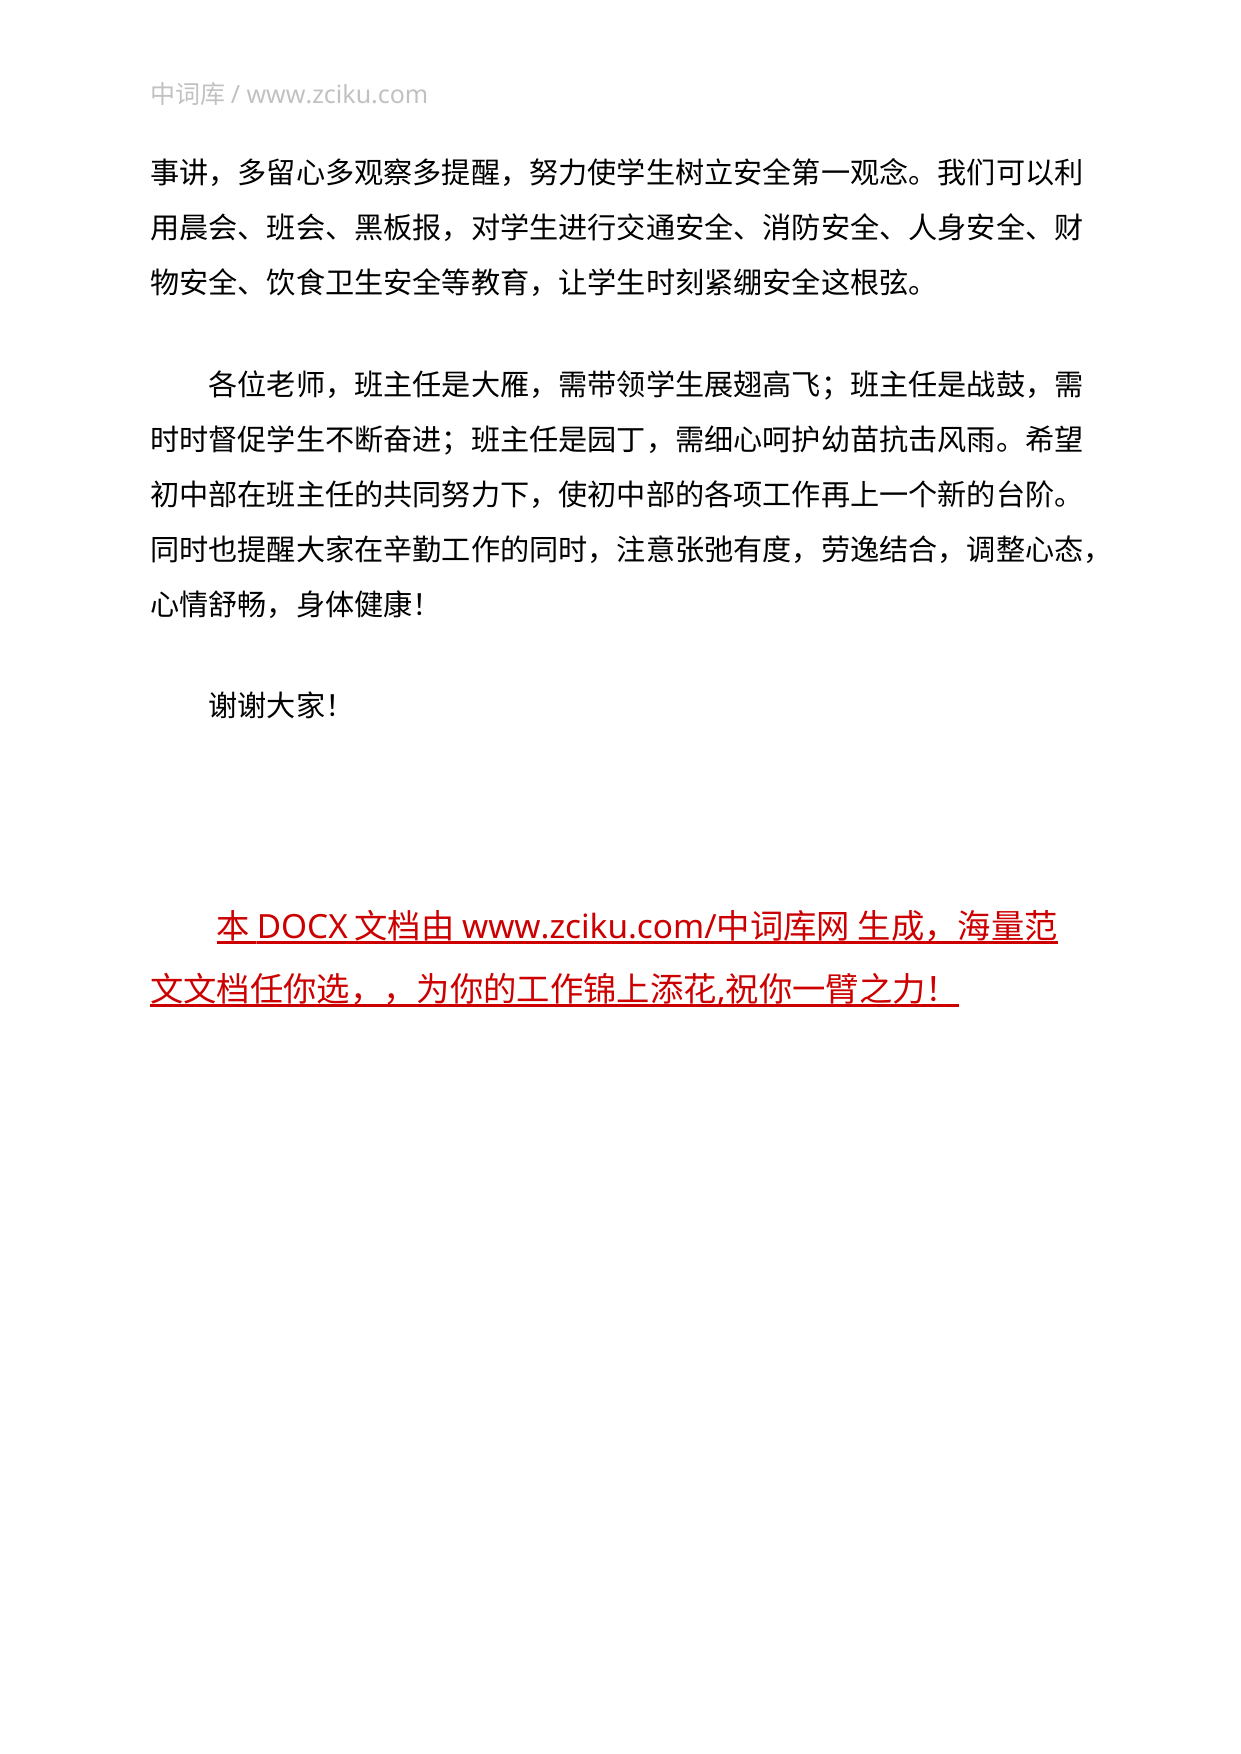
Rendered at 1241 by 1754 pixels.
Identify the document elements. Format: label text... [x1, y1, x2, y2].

text 各位老师，班主任是大雁，需带领学生展翅高飞；班主任是战鼓，需时时督促学生不断奋进；班主任是园丁，需细心呵护幼苗抗击风雨。希望初中部在班主任的共同努力下，使初中部的各项工作再上一个新的台阶。同时也提醒大家在辛勤工作的同时，注意张弛有度，劳逸结合，调整心态，心情舒畅，身体健康！ [150, 362, 1090, 623]
text 本DOCX文档由 www.zciku.com/中词库网 生成，海量范文文档任你选，，为你的工作锦上添花,祝你一臂之力！ [150, 900, 1090, 1011]
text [150, 150, 1090, 302]
text 谢谢大家！ [150, 683, 1090, 725]
